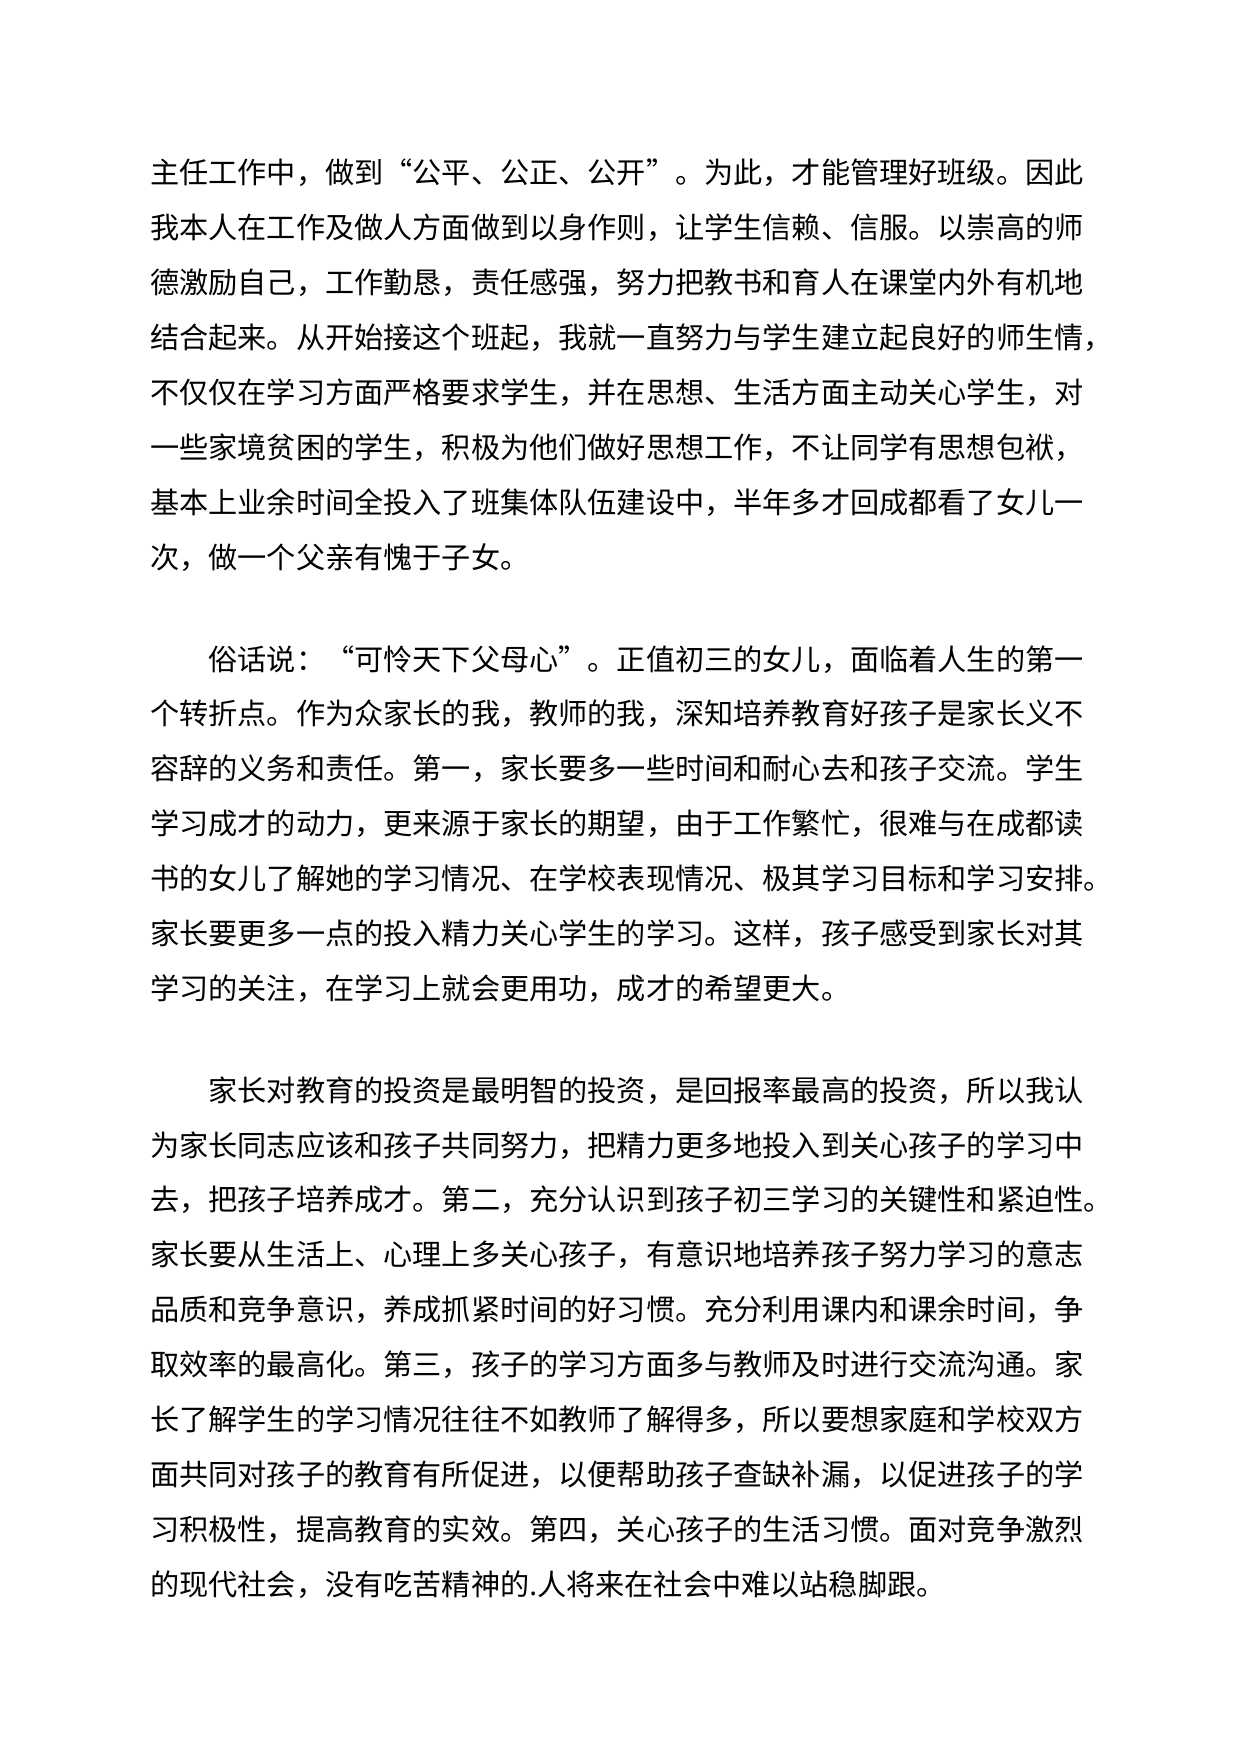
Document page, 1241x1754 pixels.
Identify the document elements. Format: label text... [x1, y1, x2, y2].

text 俗话说：“可怜天下父母心”。正值初三的女儿，面临着人生的第一个转折点。作为众家长的我，教师的我，深知培养教育好孩子是家长义不容辞的义务和责任。第一，家长要多一些时间和耐心去和孩子交流。学生学习成才的动力，更来源于家长的期望，由于工作繁忙，很难与在成都读书的女儿了解她的学习情况、在学校表现情况、极其学习目标和学习安排。家长要更多一点的投入精力关心学生的学习。这样，孩子感受到家长对其学习的关注，在学习上就会更用功，成才的希望更大。 [150, 636, 1090, 1008]
text 家长对教育的投资是最明智的投资，是回报率最高的投资，所以我认为家长同志应该和孩子共同努力，把精力更多地投入到关心孩子的学习中去，把孩子培养成才。第二，充分认识到孩子初三学习的关键性和紧迫性。家长要从生活上、心理上多关心孩子，有意识地培养孩子努力学习的意志品质和竞争意识，养成抓紧时间的好习惯。充分利用课内和课余时间，争取效率的最高化。第三，孩子的学习方面多与教师及时进行交流沟通。家长了解学生的学习情况往往不如教师了解得多，所以要想家庭和学校双方面共同对孩子的教育有所促进，以便帮助孩子查缺补漏，以促进孩子的学习积极性，提高教育的实效。第四，关心孩子的生活习惯。面对竞争激烈的现代社会，没有吃苦精神的.人将来在社会中难以站稳脚跟。 [150, 1067, 1090, 1604]
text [150, 150, 1090, 577]
